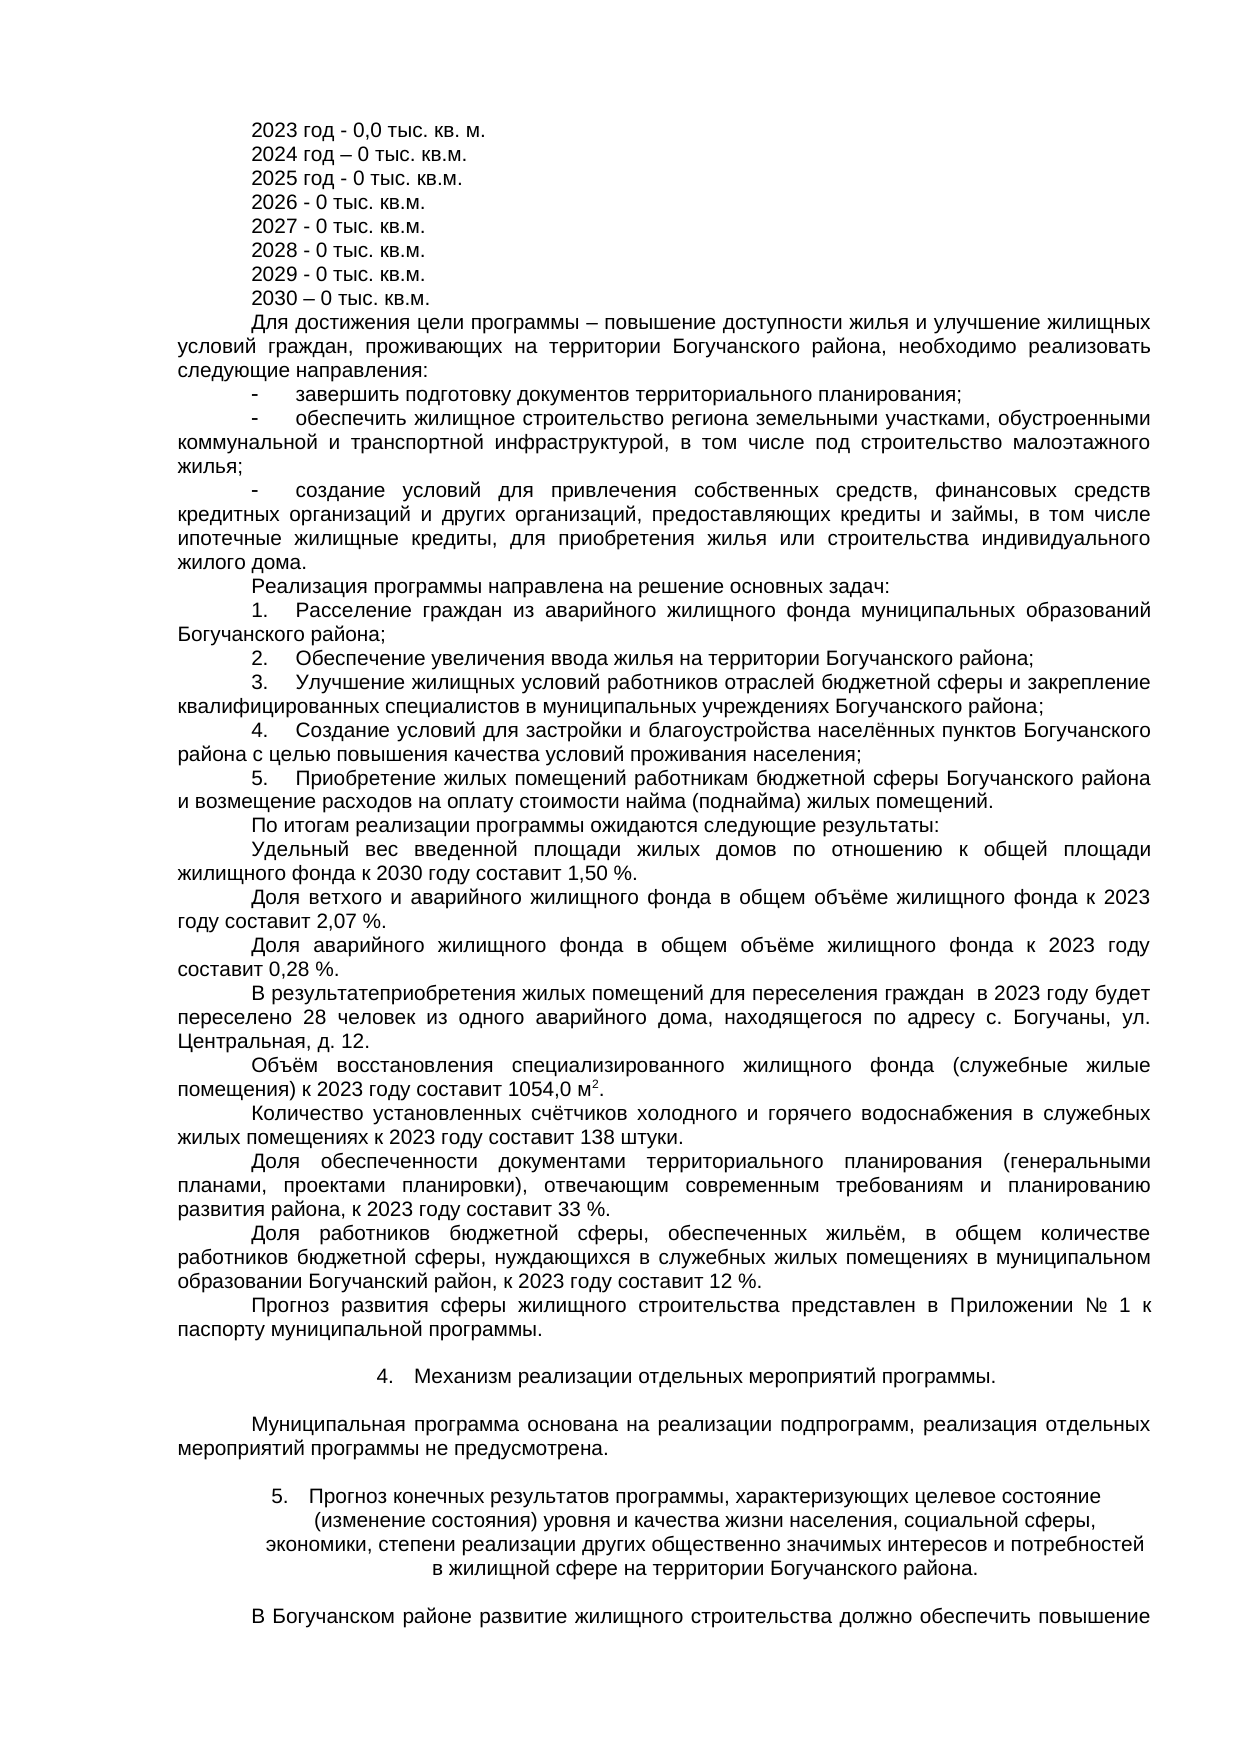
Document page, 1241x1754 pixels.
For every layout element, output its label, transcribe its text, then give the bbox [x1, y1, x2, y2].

text 2028 - 0 тыс. кв.м. [177, 238, 1152, 262]
text 2025 год - 0 тыс. кв.м. [177, 166, 1152, 190]
list Приобретение жилых помещений работникам бюджетной сферы Богучанского района и возмещение расходов на оплату стоимости найма (поднайма) жилых помещений. [177, 765, 1152, 813]
list Прогноз конечных результатов программы, характеризующих целевое состояние (изменение состояния) уровня и качества жизни населения, социальной сферы, экономики, степени реализации других общественно значимых интересов и потребностей в жилищной сфере на территории Богучанского района. [221, 1484, 1152, 1580]
text В результатеприобретения жилых помещений для переселения граждан в 2023 году будет переселено 28 человек из одного аварийного дома, находящегося по адресу с. Богучаны, ул. Центральная, д. 12. [177, 981, 1152, 1053]
text По итогам реализации программы ожидаются следующие результаты: [177, 813, 1152, 837]
text 2023 год - 0,0 тыс. кв. м. [177, 118, 1152, 142]
list Механизм реализации отдельных мероприятий программы. [221, 1364, 1152, 1388]
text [177, 1604, 1152, 1628]
text 2027 - 0 тыс. кв.м. [177, 214, 1152, 238]
text 2026 - 0 тыс. кв.м. [177, 190, 1152, 214]
text Доля работников бюджетной сферы, обеспеченных жильём, в общем количестве работников бюджетной сферы, нуждающихся в служебных жилых помещениях в муниципальном образовании Богучанский район, к 2023 году составит 12 %. [177, 1221, 1152, 1292]
text Муниципальная программа основана на реализации подпрограмм, реализация отдельных мероприятий программы не предусмотрена. [177, 1412, 1152, 1460]
text Для достижения цели программы – повышение доступности жилья и улучшение жилищных условий граждан, проживающих на территории Богучанского района, необходимо реализовать следующие направления: [177, 310, 1152, 382]
text Объём восстановления специализированного жилищного фонда (служебные жилые помещения) к 2023 году составит 1054,0 м2. [177, 1053, 1152, 1101]
text 2029 - 0 тыс. кв.м. [177, 262, 1152, 286]
list обеспечить жилищное строительство региона земельными участками, обустроенными коммунальной и транспортной инфраструктурой, в том числе под строительство малоэтажного жилья; [177, 406, 1152, 478]
list Обеспечение увеличения ввода жилья на территории Богучанского района; [177, 646, 1152, 669]
text Реализация программы направлена на решение основных задач: [177, 574, 1152, 598]
list Расселение граждан из аварийного жилищного фонда муниципальных образований Богучанского района; [177, 598, 1152, 646]
text Доля ветхого и аварийного жилищного фонда в общем объёме жилищного фонда к 2023 году составит 2,07 %. [177, 885, 1152, 933]
text Доля обеспеченности документами территориального планирования (генеральными планами, проектами планировки), отвечающим современным требованиям и планированию развития района, к 2023 году составит 33 %. [177, 1149, 1152, 1221]
list Создание условий для застройки и благоустройства населённых пунктов Богучанского района с целью повышения качества условий проживания населения; [177, 717, 1152, 765]
list завершить подготовку документов территориального планирования; [177, 382, 1152, 406]
text Удельный вес введенной площади жилых домов по отношению к общей площади жилищного фонда к 2030 году составит 1,50 %. [177, 837, 1152, 885]
text Количество установленных счётчиков холодного и горячего водоснабжения в служебных жилых помещениях к 2023 году составит 138 штуки. [177, 1101, 1152, 1149]
list создание условий для привлечения собственных средств, финансовых средств кредитных организаций и других организаций, предоставляющих кредиты и займы, в том числе ипотечные жилищные кредиты, для приобретения жилья или строительства индивидуального жилого дома. [177, 478, 1152, 574]
text Доля аварийного жилищного фонда в общем объёме жилищного фонда к 2023 году составит 0,28 %. [177, 933, 1152, 981]
text 2024 год – 0 тыс. кв.м. [177, 142, 1152, 166]
list Улучшение жилищных условий работников отраслей бюджетной сферы и закрепление квалифицированных специалистов в муниципальных учреждениях Богучанского района; [177, 669, 1152, 717]
text Прогноз развития сферы жилищного строительства представлен в Приложении № 1 к паспорту муниципальной программы. [177, 1292, 1152, 1340]
text 2030 – 0 тыс. кв.м. [177, 286, 1152, 310]
